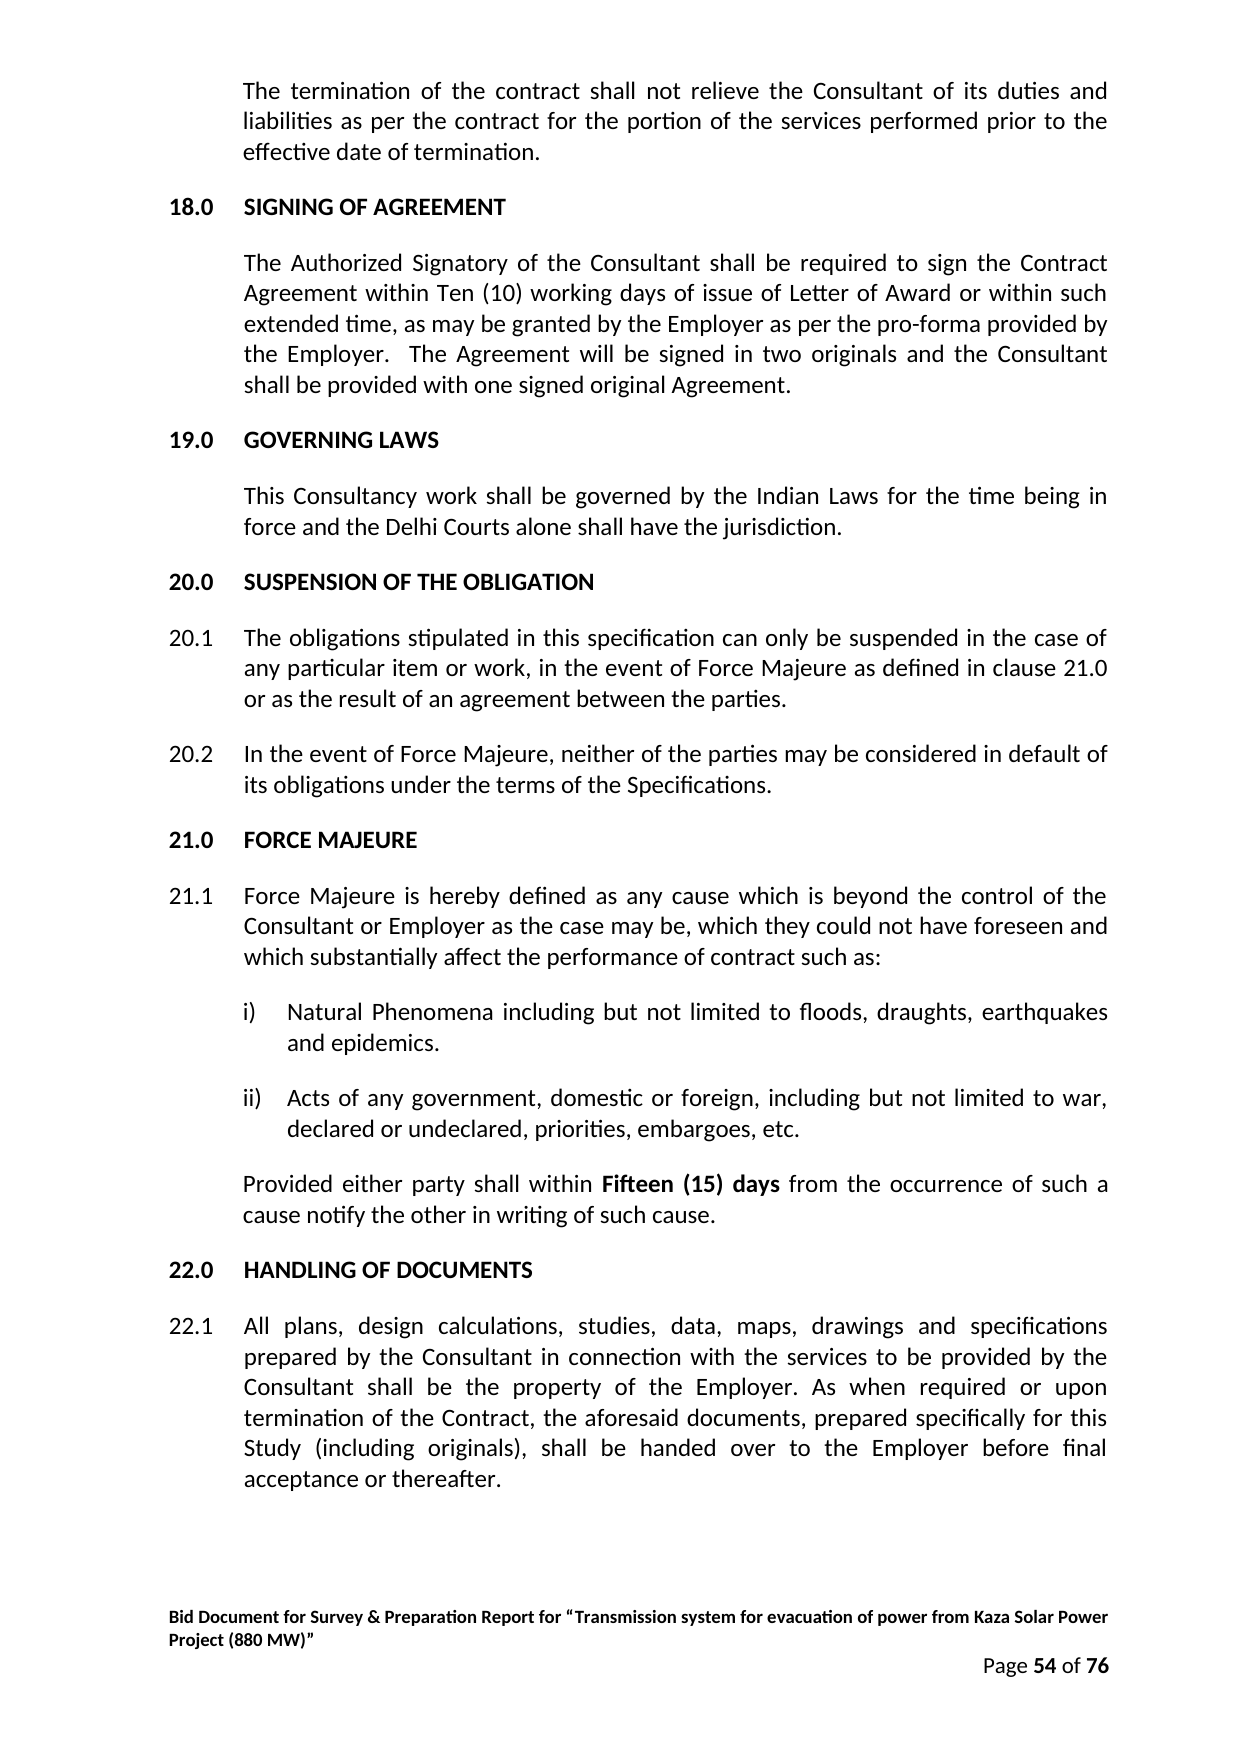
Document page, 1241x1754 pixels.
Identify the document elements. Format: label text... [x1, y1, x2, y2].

list SIGNING OF AGREEMENT [169, 192, 1109, 222]
text This Consultancy work shall be governed by the Indian Laws for the time being in force and the Delhi Courts alone shall have the jurisdiction. [244, 480, 1109, 541]
list In the event of Force Majeure, neither of the parties may be considered in default of its obligations under the terms of the Specifications. [169, 738, 1109, 799]
list Natural Phenomena including but not limited to floods, draughts, earthquakes and epidemics. [243, 996, 1109, 1057]
list SUSPENSION OF THE OBLIGATION [169, 566, 1109, 597]
text The termination of the contract shall not relieve the Consultant of its duties and liabilities as per the contract for the portion of the services performed prior to the effective date of termination. [243, 75, 1109, 167]
list FORCE MAJEURE [169, 824, 1109, 855]
list HANDLING OF DOCUMENTS [169, 1254, 1109, 1285]
text 22.1 All plans, design calculations, studies, data, maps, drawings and specifications prepared by the Consultant in connection with the services to be provided by the Consultant shall be the property of the Employer. As when required or upon termination of the Contract, the aforesaid documents, prepared specifically for this Study (including originals), shall be handed over to the Employer before final acceptance or thereafter. [169, 1310, 1109, 1493]
list Acts of any government, domestic or foreign, including but not limited to war, declared or undeclared, priorities, embargoes, etc. [243, 1082, 1109, 1143]
list GOVERNING LAWS [169, 425, 1109, 455]
list Force Majeure is hereby defined as any cause which is beyond the control of the Consultant or Employer as the case may be, which they could not have foreseen and which substantially affect the performance of contract such as: [169, 880, 1109, 971]
text Provided either party shall within Fifteen (15) days from the occurrence of such a cause notify the other in writing of such cause. [243, 1168, 1109, 1229]
text The Authorized Signatory of the Consultant shall be required to sign the Contract Agreement within Ten (10) working days of issue of Letter of Award or within such extended time, as may be granted by the Employer as per the pro-forma provided by the Employer. The Agreement will be signed in two originals and the Consultant shall be provided with one signed original Agreement. [244, 247, 1109, 400]
list The obligations stipulated in this specification can only be suspended in the case of any particular item or work, in the event of Force Majeure as defined in clause 21.0 or as the result of an agreement between the parties. [169, 622, 1109, 713]
